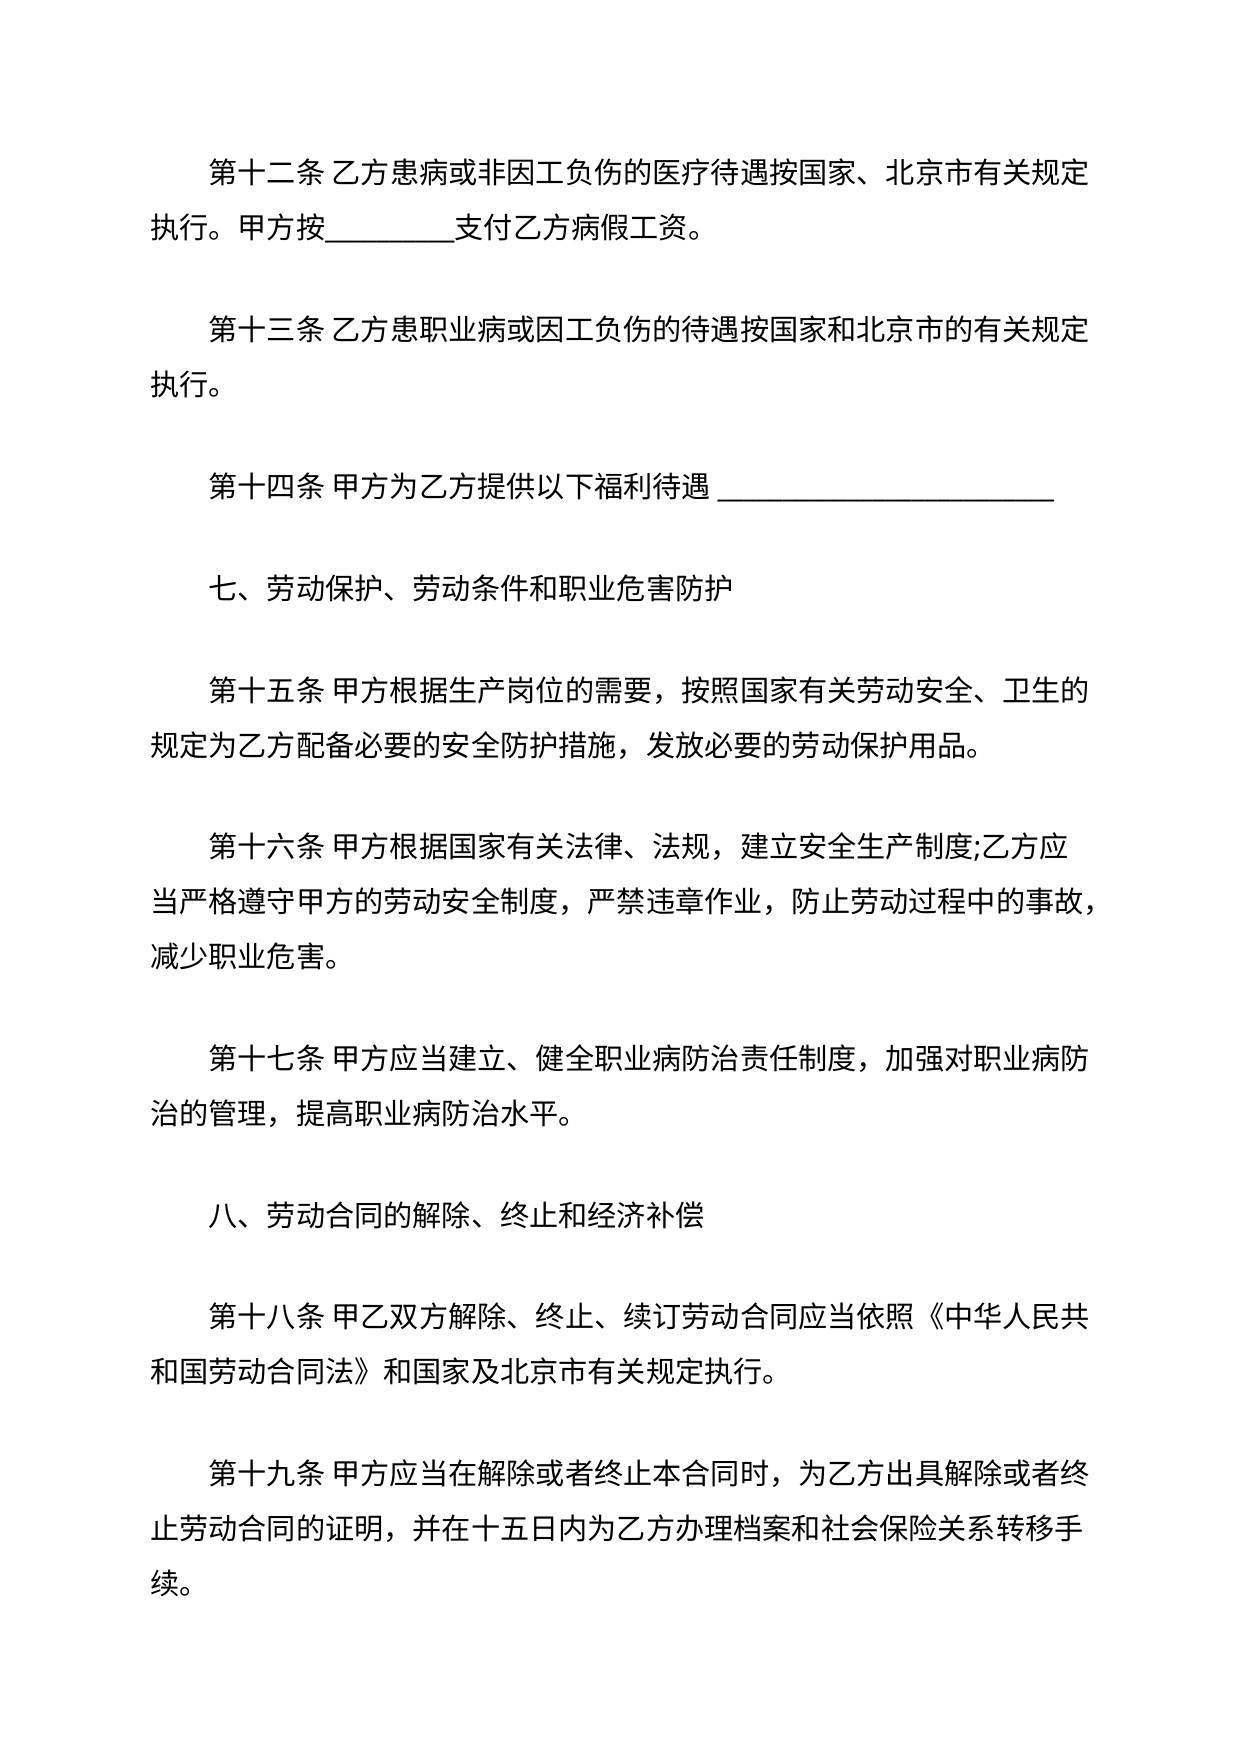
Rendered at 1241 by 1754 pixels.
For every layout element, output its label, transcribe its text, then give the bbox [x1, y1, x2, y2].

text 第十九条 甲方应当在解除或者终止本合同时，为乙方出具解除或者终止劳动合同的证明，并在十五日内为乙方办理档案和社会保险关系转移手续。 [150, 1451, 1090, 1603]
text 第十五条 甲方根据生产岗位的需要，按照国家有关劳动安全、卫生的规定为乙方配备必要的安全防护措施，发放必要的劳动保护用品。 [150, 667, 1090, 764]
text 第十四条 甲方为乙方提供以下福利待遇 __________________________ [150, 463, 1090, 506]
text 第十二条 乙方患病或非因工负伤的医疗待遇按国家、北京市有关规定执行。甲方按__________支付乙方病假工资。 [150, 150, 1090, 247]
text 第十七条 甲方应当建立、健全职业病防治责任制度，加强对职业病防治的管理，提高职业病防治水平。 [150, 1036, 1090, 1133]
text 八、劳动合同的解除、终止和经济补偿 [150, 1192, 1090, 1234]
text 七、劳动保护、劳动条件和职业危害防护 [150, 566, 1090, 608]
text 第十六条 甲方根据国家有关法律、法规，建立安全生产制度;乙方应当严格遵守甲方的劳动安全制度，严禁违章作业，防止劳动过程中的事故，减少职业危害。 [150, 824, 1090, 976]
text 第十三条 乙方患职业病或因工负伤的待遇按国家和北京市的有关规定执行。 [150, 307, 1090, 404]
text 第十八条 甲乙双方解除、终止、续订劳动合同应当依照《中华人民共和国劳动合同法》和国家及北京市有关规定执行。 [150, 1294, 1090, 1391]
